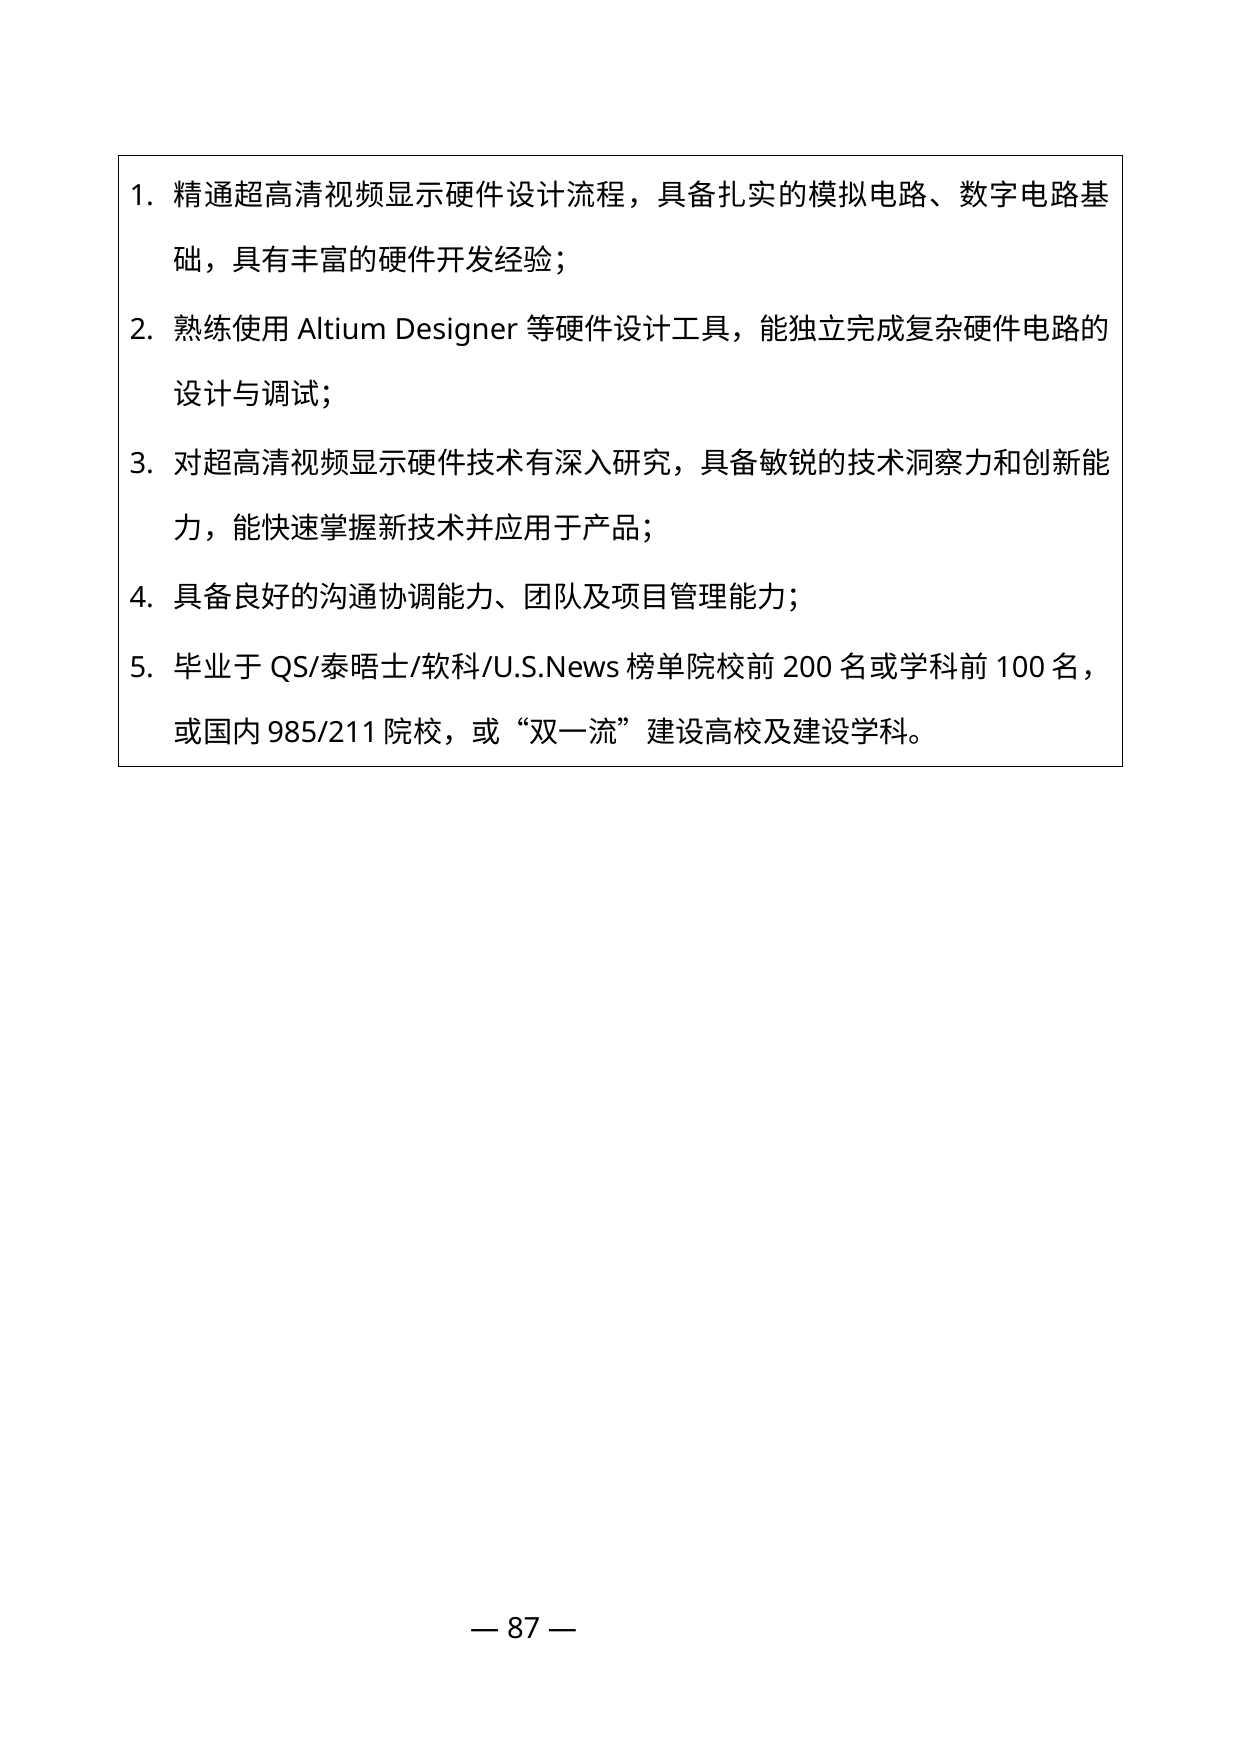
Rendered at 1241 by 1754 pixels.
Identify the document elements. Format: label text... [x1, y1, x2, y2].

table_cell 精通超高清视频显示硬件设计流程，具备扎实的模拟电路、数字电路基础，具有丰富的硬件开发经验； 熟练使用 Altium Designer 等硬件设计工具，能独立完成复杂硬件电路的设计与调试； 对超高清视频显示硬件技术有深入研究，具备敏锐的技术洞察力和创新能力，能快速掌握新技术并应用于产品； 具备良好的沟通协调能力、团队及项目管理能力； 毕业于QS/泰晤士/软科/U.S.News榜单院校前200名或学科前100名，或国内985/211院校，或“双一流”建设高校及建设学科。 [119, 156, 1122, 766]
